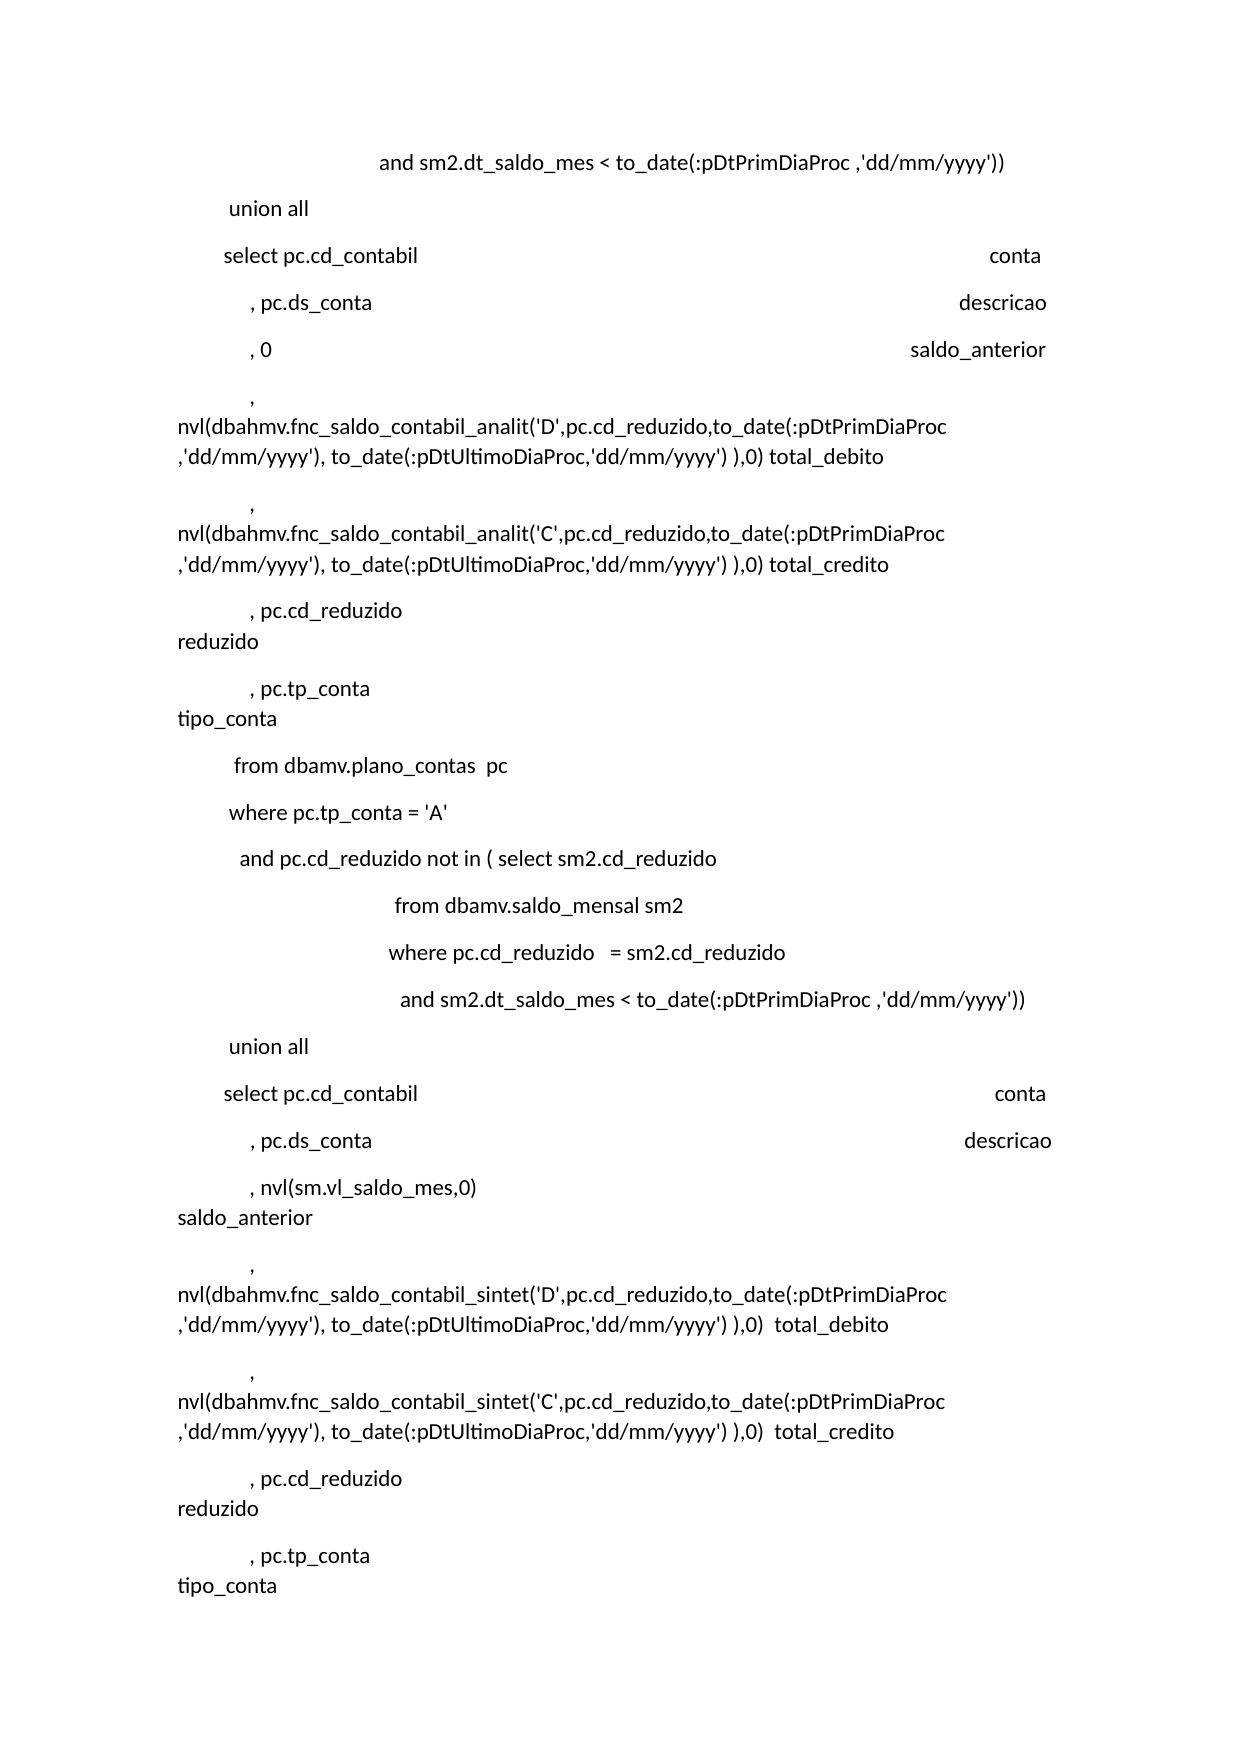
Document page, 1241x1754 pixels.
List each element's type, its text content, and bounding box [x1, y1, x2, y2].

text , 0 saldo_anterior [177, 335, 1063, 363]
text union all [177, 1032, 1063, 1060]
text select pc.cd_contabil conta [177, 241, 1063, 269]
text , nvl(dbahmv.fnc_saldo_contabil_analit('D',pc.cd_reduzido,to_date(:pDtPrimDiaProc ,'dd/mm/yyyy'), to_date(:pDtUltimoDiaProc,'dd/mm/yyyy') ),0) total_debito [177, 382, 1063, 470]
text , pc.cd_reduzido reduzido [177, 1464, 1063, 1522]
text , pc.tp_conta tipo_conta [177, 1541, 1063, 1599]
text , nvl(sm.vl_saldo_mes,0) saldo_anterior [177, 1173, 1063, 1231]
text and pc.cd_reduzido not in ( select sm2.cd_reduzido [177, 844, 1063, 872]
text where pc.cd_reduzido = sm2.cd_reduzido [177, 938, 1063, 966]
text , pc.cd_reduzido reduzido [177, 597, 1063, 655]
text , nvl(dbahmv.fnc_saldo_contabil_sintet('D',pc.cd_reduzido,to_date(:pDtPrimDiaProc ,'dd/mm/yyyy'), to_date(:pDtUltimoDiaProc,'dd/mm/yyyy') ),0) total_debito [177, 1250, 1063, 1338]
text select pc.cd_contabil conta [177, 1079, 1063, 1107]
text , pc.ds_conta descricao [177, 288, 1063, 316]
text and sm2.dt_saldo_mes < to_date(:pDtPrimDiaProc ,'dd/mm/yyyy')) [177, 985, 1063, 1013]
text from dbamv.saldo_mensal sm2 [177, 891, 1063, 919]
text where pc.tp_conta = 'A' [177, 798, 1063, 826]
text and sm2.dt_saldo_mes < to_date(:pDtPrimDiaProc ,'dd/mm/yyyy')) [177, 148, 1063, 176]
text from dbamv.plano_contas pc [177, 751, 1063, 779]
text , pc.ds_conta descricao [177, 1126, 1063, 1154]
text union all [177, 194, 1063, 222]
text , pc.tp_conta tipo_conta [177, 674, 1063, 732]
text , nvl(dbahmv.fnc_saldo_contabil_sintet('C',pc.cd_reduzido,to_date(:pDtPrimDiaProc ,'dd/mm/yyyy'), to_date(:pDtUltimoDiaProc,'dd/mm/yyyy') ),0) total_credito [177, 1357, 1063, 1445]
text , nvl(dbahmv.fnc_saldo_contabil_analit('C',pc.cd_reduzido,to_date(:pDtPrimDiaProc ,'dd/mm/yyyy'), to_date(:pDtUltimoDiaProc,'dd/mm/yyyy') ),0) total_credito [177, 489, 1063, 578]
